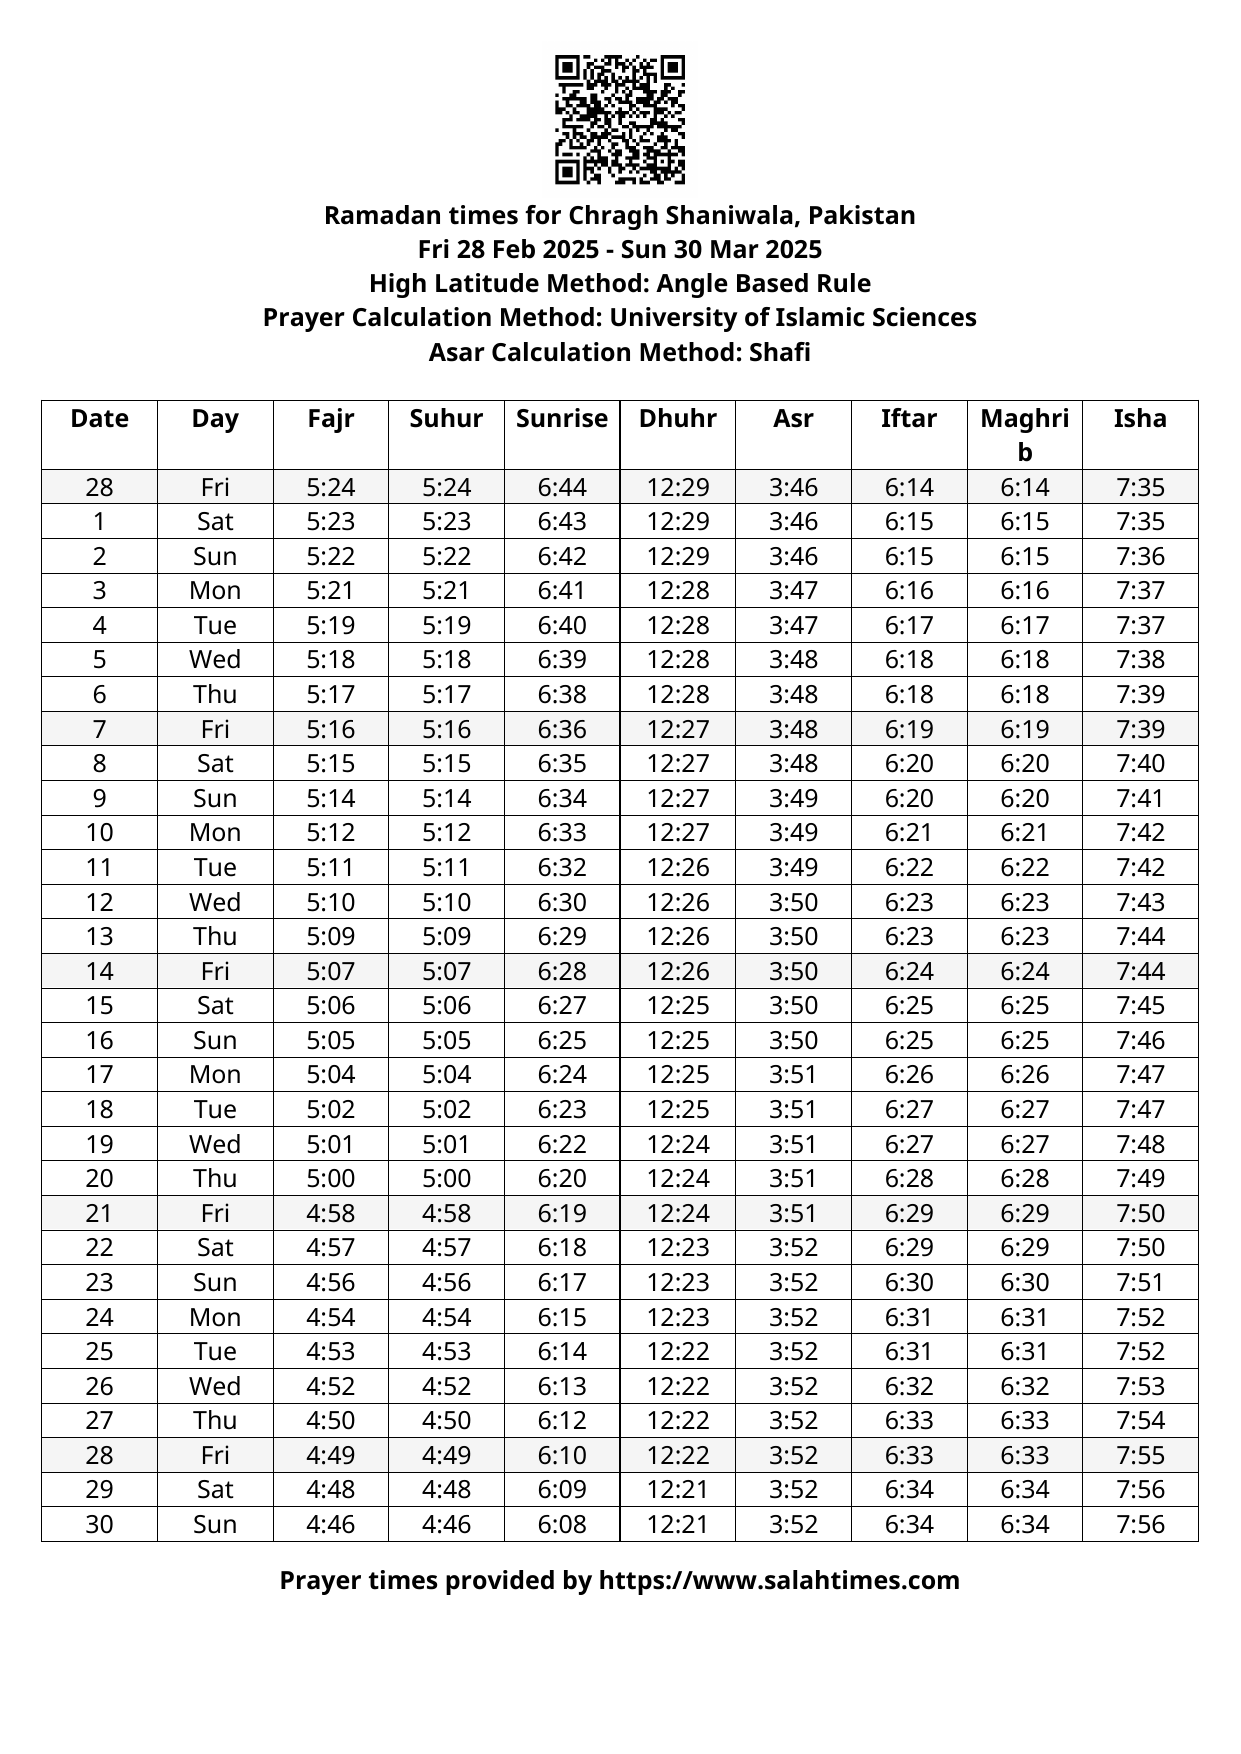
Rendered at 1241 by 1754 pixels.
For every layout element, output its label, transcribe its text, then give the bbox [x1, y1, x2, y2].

table_cell 12:25 [621, 1092, 735, 1126]
table_cell 6:19 [852, 712, 967, 745]
table_cell 4:50 [389, 1404, 504, 1437]
table_cell 12:29 [621, 539, 735, 572]
table_cell 6:31 [968, 1300, 1082, 1333]
table_cell 6:27 [968, 1127, 1082, 1160]
table_cell 3:52 [736, 1334, 851, 1368]
table_cell 6:24 [852, 954, 967, 987]
table_cell 5:11 [389, 850, 504, 884]
table_cell 12:22 [621, 1438, 735, 1472]
table_cell 5:06 [389, 989, 504, 1022]
table_cell 6:17 [505, 1265, 619, 1299]
table_cell 12:24 [621, 1196, 735, 1229]
table_cell 29 [42, 1473, 157, 1506]
table_cell 7:37 [1083, 574, 1198, 607]
table_cell 6:15 [968, 504, 1082, 538]
table_cell 4:53 [389, 1334, 504, 1368]
table_cell Sat [158, 746, 273, 780]
table_cell 4:54 [274, 1300, 388, 1333]
text Ramadan times for Chragh Shaniwala, Pakistan [42, 198, 1198, 232]
table_cell 12 [42, 885, 157, 918]
table_cell 7 [42, 712, 157, 745]
table_cell 3:49 [736, 850, 851, 884]
table_cell 7:50 [1083, 1196, 1198, 1229]
table_cell 6:23 [505, 1092, 619, 1126]
table_cell 6:28 [852, 1161, 967, 1195]
table_header Iftar [852, 401, 967, 469]
table_cell 6:20 [505, 1161, 619, 1195]
table_cell 12:21 [621, 1473, 735, 1506]
table_cell 6:33 [852, 1438, 967, 1472]
table_cell 6:18 [968, 643, 1082, 676]
text Fri 28 Feb 2025 - Sun 30 Mar 2025 [42, 232, 1198, 266]
table_cell 6:34 [968, 1473, 1082, 1506]
table_cell 12:24 [621, 1127, 735, 1160]
table_cell 6:30 [505, 885, 619, 918]
table_cell 6:33 [968, 1404, 1082, 1437]
table_cell 5:14 [389, 781, 504, 814]
table_cell 12:23 [621, 1300, 735, 1333]
table_cell 3:52 [736, 1507, 851, 1541]
table_cell 6:25 [968, 1023, 1082, 1057]
table_cell 3:50 [736, 989, 851, 1022]
table_cell 5 [42, 643, 157, 676]
table_cell 5:07 [274, 954, 388, 987]
table_cell Mon [158, 1300, 273, 1333]
table_cell 6:32 [968, 1369, 1082, 1402]
table_cell 5:16 [389, 712, 504, 745]
table_cell 6:16 [968, 574, 1082, 607]
table_cell 6:16 [852, 574, 967, 607]
table_cell 12:27 [621, 781, 735, 814]
table_cell 12:26 [621, 919, 735, 953]
table_cell 12:25 [621, 1058, 735, 1091]
table_cell 4:56 [389, 1265, 504, 1299]
table_cell 5:19 [389, 608, 504, 642]
table_cell 6:33 [968, 1438, 1082, 1472]
table_cell 3:46 [736, 539, 851, 572]
table_cell 6:34 [505, 781, 619, 814]
table_cell 6:22 [505, 1127, 619, 1160]
table_cell 6:19 [968, 712, 1082, 745]
table_cell 23 [42, 1265, 157, 1299]
table_cell 7:47 [1083, 1058, 1198, 1091]
table_cell 12:29 [621, 470, 735, 503]
table_cell 6:42 [505, 539, 619, 572]
table_cell 5:22 [389, 539, 504, 572]
table_header Asr [736, 401, 851, 469]
table_cell 6:21 [968, 816, 1082, 849]
picture [542, 41, 699, 198]
table_cell 3:52 [736, 1369, 851, 1402]
table_cell 7:54 [1083, 1404, 1198, 1437]
table_cell 16 [42, 1023, 157, 1057]
table_cell 3:51 [736, 1196, 851, 1229]
table_cell Wed [158, 1127, 273, 1160]
table_cell 3:52 [736, 1438, 851, 1472]
table_cell 6:25 [852, 1023, 967, 1057]
table_header Sunrise [505, 401, 619, 469]
table_cell 7:47 [1083, 1092, 1198, 1126]
table_cell 6:27 [968, 1092, 1082, 1126]
table_cell 4:46 [389, 1507, 504, 1541]
table_cell 12:21 [621, 1507, 735, 1541]
table_cell 5:22 [274, 539, 388, 572]
table_cell 12:28 [621, 677, 735, 711]
table_cell 7:56 [1083, 1473, 1198, 1506]
table_cell 6:30 [852, 1265, 967, 1299]
table_cell 12:27 [621, 816, 735, 849]
table_cell 3:48 [736, 677, 851, 711]
table_cell 5:12 [389, 816, 504, 849]
table_cell 2 [42, 539, 157, 572]
table_cell 4:56 [274, 1265, 388, 1299]
table_cell 5:05 [389, 1023, 504, 1057]
table_cell 3:49 [736, 781, 851, 814]
table_cell Wed [158, 643, 273, 676]
table_cell 3:48 [736, 643, 851, 676]
table_cell 3:52 [736, 1300, 851, 1333]
table_cell 5:14 [274, 781, 388, 814]
table_cell 7:42 [1083, 850, 1198, 884]
table_cell 6:32 [852, 1369, 967, 1402]
table_cell 6:23 [852, 919, 967, 953]
table_cell Sun [158, 781, 273, 814]
table_cell 6:31 [852, 1334, 967, 1368]
table_cell 6:36 [505, 712, 619, 745]
table_cell 22 [42, 1231, 157, 1264]
table_cell 7:53 [1083, 1369, 1198, 1402]
table_cell 4:50 [274, 1404, 388, 1437]
table_cell 5:15 [274, 746, 388, 780]
table_cell 6:14 [852, 470, 967, 503]
table_cell 12:25 [621, 1023, 735, 1057]
table_cell 5:01 [274, 1127, 388, 1160]
table_cell 7:36 [1083, 539, 1198, 572]
table_cell 15 [42, 989, 157, 1022]
table_cell 6:23 [968, 919, 1082, 953]
table_cell 7:35 [1083, 504, 1198, 538]
table_cell 7:40 [1083, 746, 1198, 780]
table_cell 7:56 [1083, 1507, 1198, 1541]
table_cell 6:22 [968, 850, 1082, 884]
table_cell 5:24 [389, 470, 504, 503]
table_cell 6:30 [968, 1265, 1082, 1299]
table_cell 6:34 [852, 1473, 967, 1506]
table_cell 7:37 [1083, 608, 1198, 642]
table_cell 5:21 [389, 574, 504, 607]
table_cell 7:35 [1083, 470, 1198, 503]
table_cell 5:23 [274, 504, 388, 538]
table_cell 6:39 [505, 643, 619, 676]
table_cell 4:53 [274, 1334, 388, 1368]
table_cell 7:39 [1083, 677, 1198, 711]
table_cell Wed [158, 885, 273, 918]
table_cell Thu [158, 1161, 273, 1195]
table_cell 6:15 [852, 504, 967, 538]
table_cell 5:17 [389, 677, 504, 711]
table_cell 5:18 [389, 643, 504, 676]
table_cell 4:52 [389, 1369, 504, 1402]
table_cell 5:09 [274, 919, 388, 953]
table_cell 3:46 [736, 504, 851, 538]
table_cell 25 [42, 1334, 157, 1368]
table_cell 7:41 [1083, 781, 1198, 814]
table_header Isha [1083, 401, 1198, 469]
table_cell Fri [158, 1196, 273, 1229]
table_cell 6:38 [505, 677, 619, 711]
table_cell 12:26 [621, 885, 735, 918]
table_cell 6:29 [968, 1231, 1082, 1264]
table_cell 5:04 [274, 1058, 388, 1091]
table_cell 4:57 [274, 1231, 388, 1264]
table_cell Fri [158, 1438, 273, 1472]
table_cell 1 [42, 504, 157, 538]
table_cell 4:49 [274, 1438, 388, 1472]
table_cell 12:27 [621, 712, 735, 745]
table_cell 3:50 [736, 885, 851, 918]
table_cell 28 [42, 470, 157, 503]
table_header Fajr [274, 401, 388, 469]
table_cell 4:48 [274, 1473, 388, 1506]
table_cell 6:23 [852, 885, 967, 918]
table_cell 6:28 [968, 1161, 1082, 1195]
table_cell 3:51 [736, 1161, 851, 1195]
table_cell 6:24 [505, 1058, 619, 1091]
table_cell 4:52 [274, 1369, 388, 1402]
table_cell 6:25 [968, 989, 1082, 1022]
table_cell 24 [42, 1300, 157, 1333]
text Prayer Calculation Method: University of Islamic Sciences [42, 300, 1198, 334]
table_cell 3:47 [736, 608, 851, 642]
table_cell 6:17 [852, 608, 967, 642]
table_cell 5:00 [274, 1161, 388, 1195]
table_cell 7:48 [1083, 1127, 1198, 1160]
table_cell 5:24 [274, 470, 388, 503]
table_header Date [42, 401, 157, 469]
table_cell 5:07 [389, 954, 504, 987]
table_cell 30 [42, 1507, 157, 1541]
table_cell 5:02 [274, 1092, 388, 1126]
table_cell 3:51 [736, 1058, 851, 1091]
table_cell Sat [158, 504, 273, 538]
table_cell 12:28 [621, 608, 735, 642]
table_cell 3:47 [736, 574, 851, 607]
table_cell 5:10 [389, 885, 504, 918]
table_cell 4:48 [389, 1473, 504, 1506]
table_cell 5:15 [389, 746, 504, 780]
table_cell 7:45 [1083, 989, 1198, 1022]
table_cell 3:52 [736, 1473, 851, 1506]
table_cell 6:18 [852, 643, 967, 676]
table_cell 6:14 [505, 1334, 619, 1368]
table_cell 6:26 [968, 1058, 1082, 1091]
table_cell 4 [42, 608, 157, 642]
table_header Suhur [389, 401, 504, 469]
table_cell 12:23 [621, 1231, 735, 1264]
table_cell 12:28 [621, 574, 735, 607]
table_cell 5:09 [389, 919, 504, 953]
table_cell 6:31 [852, 1300, 967, 1333]
table_cell 5:17 [274, 677, 388, 711]
table_cell 6:26 [852, 1058, 967, 1091]
table_cell 6:28 [505, 954, 619, 987]
table_cell Sat [158, 989, 273, 1022]
table_cell 6:27 [505, 989, 619, 1022]
table_cell 5:04 [389, 1058, 504, 1091]
table_cell 7:46 [1083, 1023, 1198, 1057]
table_cell 3:48 [736, 746, 851, 780]
table_cell 5:06 [274, 989, 388, 1022]
table_cell Tue [158, 608, 273, 642]
table_cell 3:52 [736, 1404, 851, 1437]
table_cell 7:44 [1083, 919, 1198, 953]
table_cell 6:13 [505, 1369, 619, 1402]
table_cell 6:08 [505, 1507, 619, 1541]
table_cell 12:23 [621, 1265, 735, 1299]
table_cell 6:29 [852, 1196, 967, 1229]
table_cell 6:17 [968, 608, 1082, 642]
table_cell 6:41 [505, 574, 619, 607]
table_cell 6:32 [505, 850, 619, 884]
table_cell 3:50 [736, 954, 851, 987]
table_cell Sun [158, 539, 273, 572]
table_cell Sat [158, 1231, 273, 1264]
table_cell 6:25 [852, 989, 967, 1022]
table_cell Mon [158, 1058, 273, 1091]
table_cell 12:26 [621, 850, 735, 884]
table_cell 6:14 [968, 470, 1082, 503]
table_cell Mon [158, 574, 273, 607]
table_cell 6:33 [505, 816, 619, 849]
table_cell 7:38 [1083, 643, 1198, 676]
table_cell 6:22 [852, 850, 967, 884]
text Asar Calculation Method: Shafi [42, 334, 1198, 368]
table_cell 7:52 [1083, 1334, 1198, 1368]
table_cell 5:01 [389, 1127, 504, 1160]
table_header Dhuhr [621, 401, 735, 469]
table_cell 7:55 [1083, 1438, 1198, 1472]
table_cell Fri [158, 470, 273, 503]
table_cell 6:35 [505, 746, 619, 780]
table_cell 7:44 [1083, 954, 1198, 987]
table_cell 6 [42, 677, 157, 711]
table_cell 7:39 [1083, 712, 1198, 745]
table_cell 6:34 [968, 1507, 1082, 1541]
table_cell 3:46 [736, 470, 851, 503]
table_cell 3:48 [736, 712, 851, 745]
table_cell 6:34 [852, 1507, 967, 1541]
table_cell Sun [158, 1507, 273, 1541]
table_cell 6:20 [968, 781, 1082, 814]
table_cell 5:21 [274, 574, 388, 607]
table_cell 12:22 [621, 1334, 735, 1368]
table_cell Thu [158, 1404, 273, 1437]
table_cell 6:09 [505, 1473, 619, 1506]
table_cell 6:20 [852, 781, 967, 814]
table_cell 6:23 [968, 885, 1082, 918]
table_cell Sat [158, 1473, 273, 1506]
table_cell 6:15 [852, 539, 967, 572]
table_cell 3:50 [736, 919, 851, 953]
table_cell 5:19 [274, 608, 388, 642]
table_cell 12:28 [621, 643, 735, 676]
table_cell 6:29 [968, 1196, 1082, 1229]
table_cell 4:54 [389, 1300, 504, 1333]
table_cell Tue [158, 1334, 273, 1368]
table_cell Wed [158, 1369, 273, 1402]
table_cell 12:27 [621, 746, 735, 780]
table_cell 26 [42, 1369, 157, 1402]
table_cell 27 [42, 1404, 157, 1437]
table_cell 6:24 [968, 954, 1082, 987]
table_header Day [158, 401, 273, 469]
table_cell 6:19 [505, 1196, 619, 1229]
table_cell 6:27 [852, 1127, 967, 1160]
table_cell Fri [158, 954, 273, 987]
table_cell 4:49 [389, 1438, 504, 1472]
table_cell 5:12 [274, 816, 388, 849]
table_cell 3:52 [736, 1231, 851, 1264]
table_cell 6:12 [505, 1404, 619, 1437]
table_cell 12:25 [621, 989, 735, 1022]
table_cell 12:24 [621, 1161, 735, 1195]
table_cell 5:23 [389, 504, 504, 538]
table_cell Fri [158, 712, 273, 745]
table_cell 17 [42, 1058, 157, 1091]
table_cell Tue [158, 850, 273, 884]
table_cell 11 [42, 850, 157, 884]
table_cell 6:29 [852, 1231, 967, 1264]
table_cell 5:10 [274, 885, 388, 918]
table_cell 8 [42, 746, 157, 780]
table_cell Sun [158, 1265, 273, 1299]
table_cell 7:52 [1083, 1300, 1198, 1333]
table_cell 5:18 [274, 643, 388, 676]
text Prayer times provided by https://www.salahtimes.com [42, 1563, 1198, 1597]
table_cell 7:51 [1083, 1265, 1198, 1299]
table_cell 4:46 [274, 1507, 388, 1541]
table_cell 13 [42, 919, 157, 953]
table_cell 12:22 [621, 1404, 735, 1437]
table_cell Mon [158, 816, 273, 849]
table_cell Sun [158, 1023, 273, 1057]
table_cell 12:29 [621, 504, 735, 538]
table_cell 7:49 [1083, 1161, 1198, 1195]
table_cell 3 [42, 574, 157, 607]
table_cell 20 [42, 1161, 157, 1195]
table_cell 5:05 [274, 1023, 388, 1057]
table_cell 3:50 [736, 1023, 851, 1057]
table_cell 6:25 [505, 1023, 619, 1057]
table_cell 6:43 [505, 504, 619, 538]
table_cell 12:26 [621, 954, 735, 987]
table_cell 5:02 [389, 1092, 504, 1126]
table_cell 5:00 [389, 1161, 504, 1195]
table_cell 6:40 [505, 608, 619, 642]
table_cell 6:18 [852, 677, 967, 711]
table_header Maghrib [968, 401, 1082, 469]
table_cell 6:20 [968, 746, 1082, 780]
table_cell 6:21 [852, 816, 967, 849]
table_cell 3:49 [736, 816, 851, 849]
table_cell 7:50 [1083, 1231, 1198, 1264]
table_cell 6:31 [968, 1334, 1082, 1368]
table_cell 5:16 [274, 712, 388, 745]
table_cell 6:15 [968, 539, 1082, 572]
table_cell 6:27 [852, 1092, 967, 1126]
table_cell 19 [42, 1127, 157, 1160]
table_cell Thu [158, 677, 273, 711]
table_cell 5:11 [274, 850, 388, 884]
table_cell 3:52 [736, 1265, 851, 1299]
table_cell 7:42 [1083, 816, 1198, 849]
table_cell 6:18 [505, 1231, 619, 1264]
table_cell 6:44 [505, 470, 619, 503]
table_cell 6:18 [968, 677, 1082, 711]
table_cell 4:58 [274, 1196, 388, 1229]
table_cell 6:33 [852, 1404, 967, 1437]
table_cell 28 [42, 1438, 157, 1472]
table_cell 3:51 [736, 1127, 851, 1160]
table_cell 6:20 [852, 746, 967, 780]
table_cell 7:43 [1083, 885, 1198, 918]
table_cell 4:58 [389, 1196, 504, 1229]
table_cell 14 [42, 954, 157, 987]
table_cell Thu [158, 919, 273, 953]
table_cell Tue [158, 1092, 273, 1126]
table_cell 21 [42, 1196, 157, 1229]
table_cell 18 [42, 1092, 157, 1126]
table_cell 9 [42, 781, 157, 814]
table_cell 6:10 [505, 1438, 619, 1472]
table_cell 6:15 [505, 1300, 619, 1333]
table_cell 10 [42, 816, 157, 849]
table_cell 12:22 [621, 1369, 735, 1402]
table_cell 6:29 [505, 919, 619, 953]
table_cell 3:51 [736, 1092, 851, 1126]
table_cell 4:57 [389, 1231, 504, 1264]
text High Latitude Method: Angle Based Rule [42, 266, 1198, 300]
